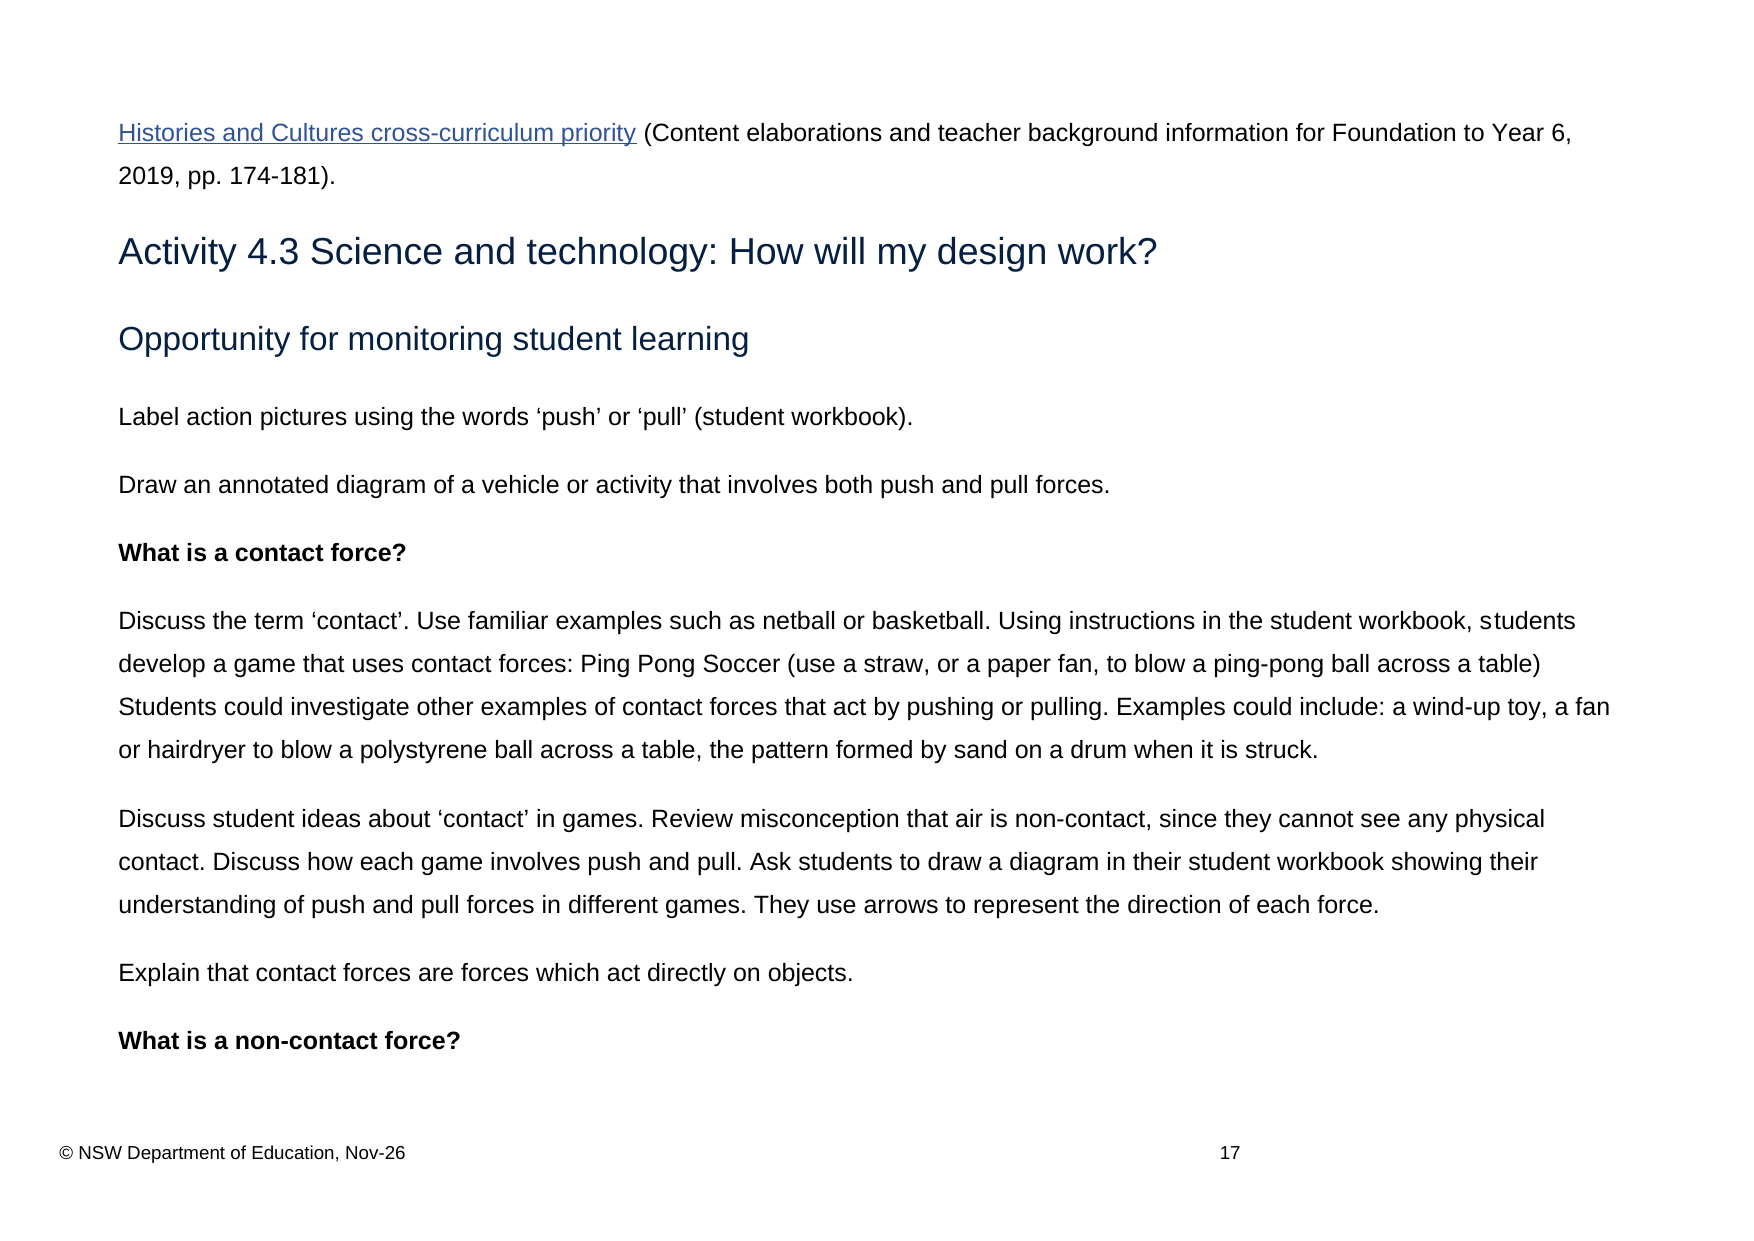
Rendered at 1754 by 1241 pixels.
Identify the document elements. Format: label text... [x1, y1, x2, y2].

text What is a non-contact force? [118, 1026, 1636, 1055]
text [118, 118, 1636, 190]
subtitle Activity 4.3 Science and technology: How will my design work? [118, 229, 1636, 272]
text What is a contact force? [118, 538, 1636, 567]
text Label action pictures using the words ‘push’ or ‘pull’ (student workbook). [118, 402, 1636, 430]
text Draw an annotated diagram of a vehicle or activity that involves both push and pull forces. [118, 470, 1636, 498]
text Discuss student ideas about ‘contact’ in games. Review misconception that air is non-contact, since they cannot see any physical contact. Discuss how each game involves push and pull. Ask students to draw a diagram in their student workbook showing their understanding of push and pull forces in different games. They use arrows to represent the direction of each force. [118, 803, 1636, 918]
text Discuss the term ‘contact’. Use familiar examples such as netball or basketball. Using instructions in the student workbook, students develop a game that uses contact forces: Ping Pong Soccer (use a straw, or a paper fan, to blow a ping-pong ball across a table) Students could investigate other examples of contact forces that act by pushing or pulling. Examples could include: a wind-up toy, a fan or hairdryer to blow a polystyrene ball across a table, the pattern formed by sand on a drum when it is struck. [118, 606, 1636, 764]
text Explain that contact forces are forces which act directly on objects. [118, 958, 1636, 987]
subtitle Opportunity for monitoring student learning [118, 319, 1636, 357]
